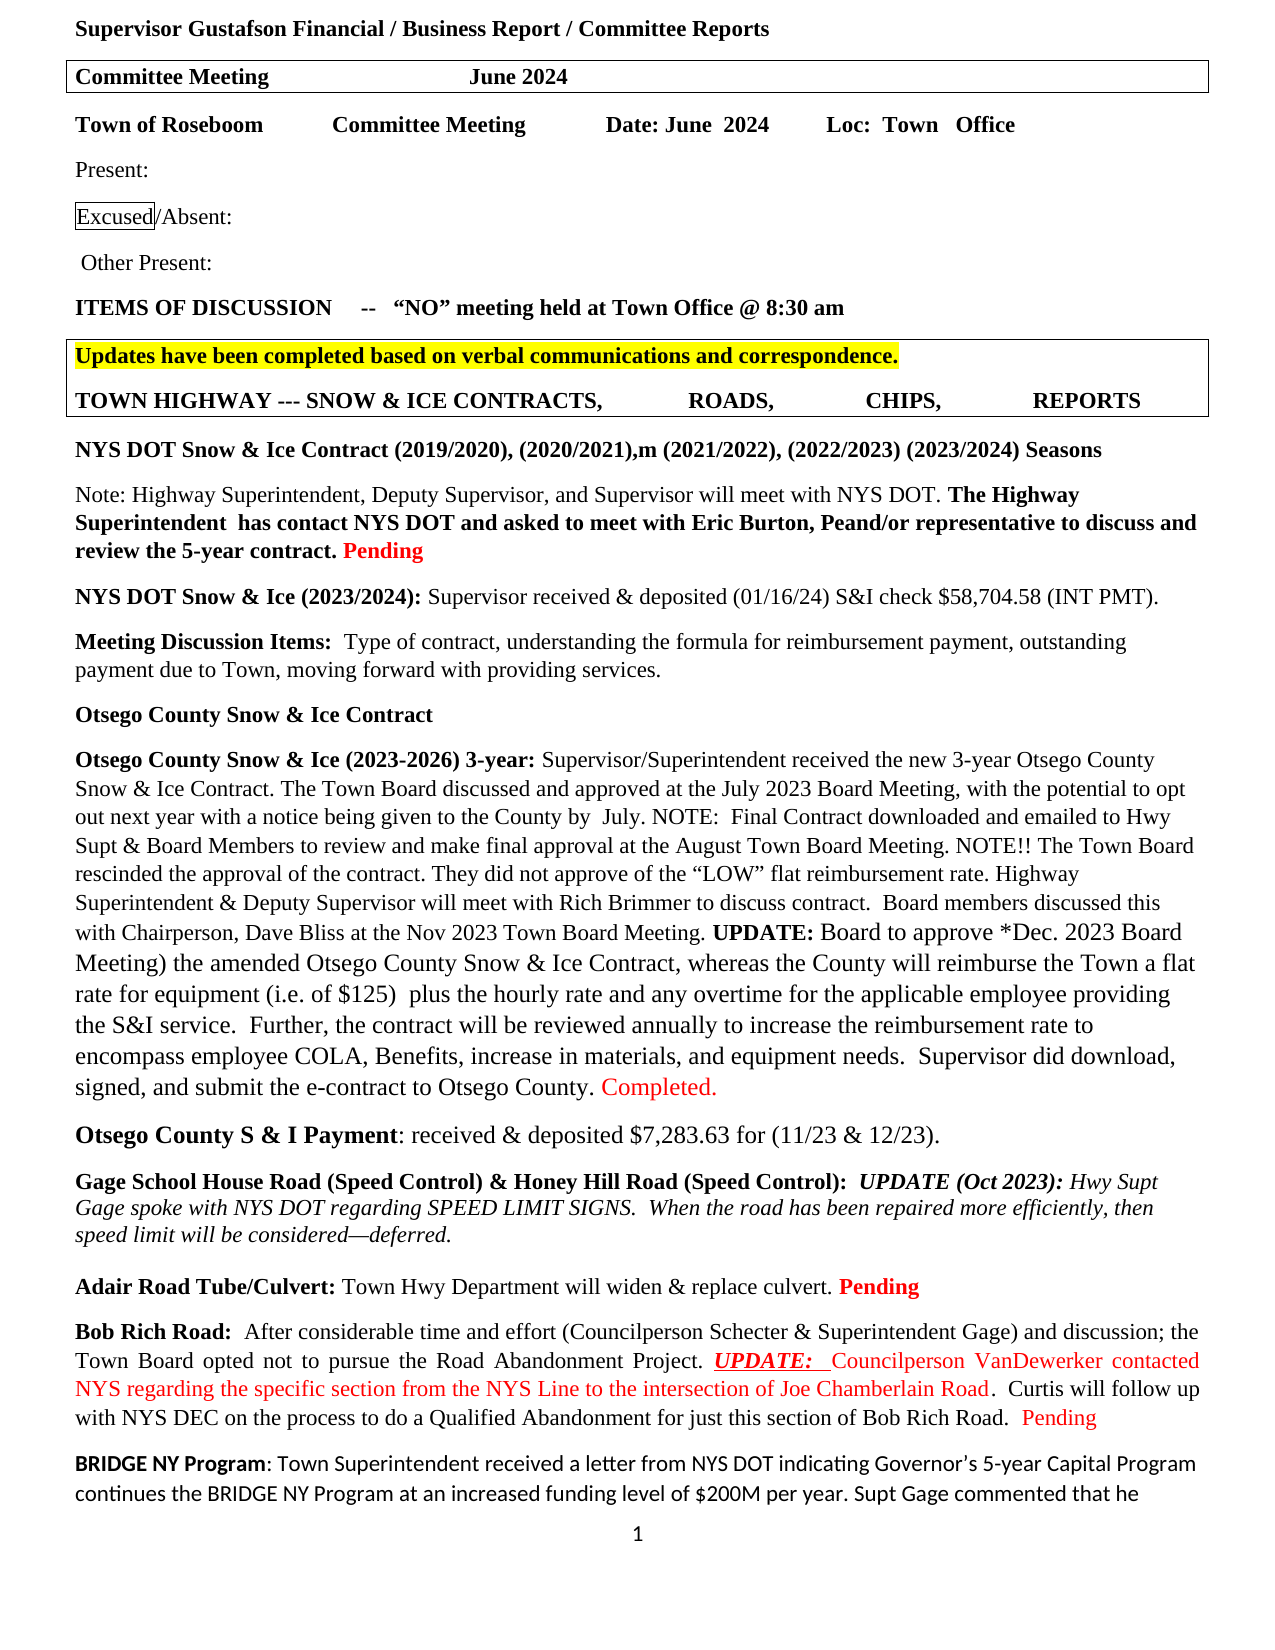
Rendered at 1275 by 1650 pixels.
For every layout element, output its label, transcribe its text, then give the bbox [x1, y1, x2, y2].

text Otsego County S & I Payment: received & deposited $7,283.63 for (11/23 & 12/23). [75, 1120, 1200, 1149]
text Gage School House Road (Speed Control) & Honey Hill Road (Speed Control): UPDATE (Oct 2023): Hwy Supt Gage spoke with NYS DOT regarding SPEED LIMIT SIGNS. When the road has been repaired more efficiently, then speed limit will be considered—deferred. [75, 1168, 1200, 1247]
text Bob Rich Road: After considerable time and effort (Councilperson Schecter & Superintendent Gage) and discussion; the Town Board opted not to pursue the Road Abandonment Project. UPDATE: Councilperson VanDewerker contacted NYS regarding the specific section from the NYS Line to the intersection of Joe Chamberlain Road. Curtis will follow up with NYS DEC on the process to do a Qualified Abandonment for just this section of Bob Rich Road. Pending [75, 1318, 1200, 1430]
text Committee Meeting June 2024 [67, 61, 1208, 92]
text Adair Road Tube/Culvert: Town Hwy Department will widen & replace culvert. Pending [75, 1273, 1200, 1300]
text Note: Highway Superintendent, Deputy Supervisor, and Supervisor will meet with NYS DOT. The Highway Superintendent has contact NYS DOT and asked to meet with Eric Burton, Peand/or representative to discuss and review the 5-year contract. Pending [75, 481, 1200, 564]
text ITEMS OF DISCUSSION -- “NO” meeting held at Town Office @ 8:30 am [75, 294, 1200, 320]
text Present: [75, 157, 1200, 183]
text Updates have been completed based on verbal communications and correspondence. [67, 340, 1208, 369]
text Excused/Absent: [76, 203, 154, 229]
text Otsego County Snow & Ice (2023-2026) 3-year: Supervisor/Superintendent received the new 3-year Otsego County Snow & Ice Contract. The Town Board discussed and approved at the July 2023 Board Meeting, with the potential to opt out next year with a notice being given to the County by July. NOTE: Final Contract downloaded and emailed to Hwy Supt & Board Members to review and make final approval at the August Town Board Meeting. NOTE!! The Town Board rescinded the approval of the contract. They did not approve of the “LOW” flat reimbursement rate. Highway Superintendent & Deputy Supervisor will meet with Rich Brimmer to discuss contract. Board members discussed this with Chairperson, Dave Bliss at the Nov 2023 Town Board Meeting. UPDATE: Board to approve *Dec. 2023 Board Meeting) the amended Otsego County Snow & Ice Contract, whereas the County will reimburse the Town a flat rate for equipment (i.e. of $125) plus the hourly rate and any overtime for the applicable employee providing the S&I service. Further, the contract will be reviewed annually to increase the reimbursement rate to encompass employee COLA, Benefits, increase in materials, and equipment needs. Supervisor did download, signed, and submit the e-contract to Otsego County. Completed. [75, 746, 1200, 1101]
text Otsego County Snow & Ice Contract [75, 701, 1200, 728]
text Supervisor Gustafson Financial / Business Report / Committee Reports [75, 15, 1200, 41]
text NYS DOT Snow & Ice Contract (2019/2020), (2020/2021),m (2021/2022), (2022/2023) (2023/2024) Seasons [75, 436, 1200, 462]
text NYS DOT Snow & Ice (2023/2024): Supervisor received & deposited (01/16/24) S&I check $58,704.58 (INT PMT). [75, 583, 1200, 609]
text Excused/Absent: [155, 202, 1200, 230]
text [75, 1449, 1200, 1507]
text Meeting Discussion Items: Type of contract, understanding the formula for reimbursement payment, outstanding payment due to Town, moving forward with providing services. [75, 628, 1200, 683]
text Town of Roseboom Committee Meeting Date: June 2024 Loc: Town Office [75, 111, 1200, 138]
text TOWN HIGHWAY --- SNOW & ICE CONTRACTS, ROADS, CHIPS, REPORTS [67, 384, 1208, 416]
text Other Present: [75, 249, 1200, 275]
